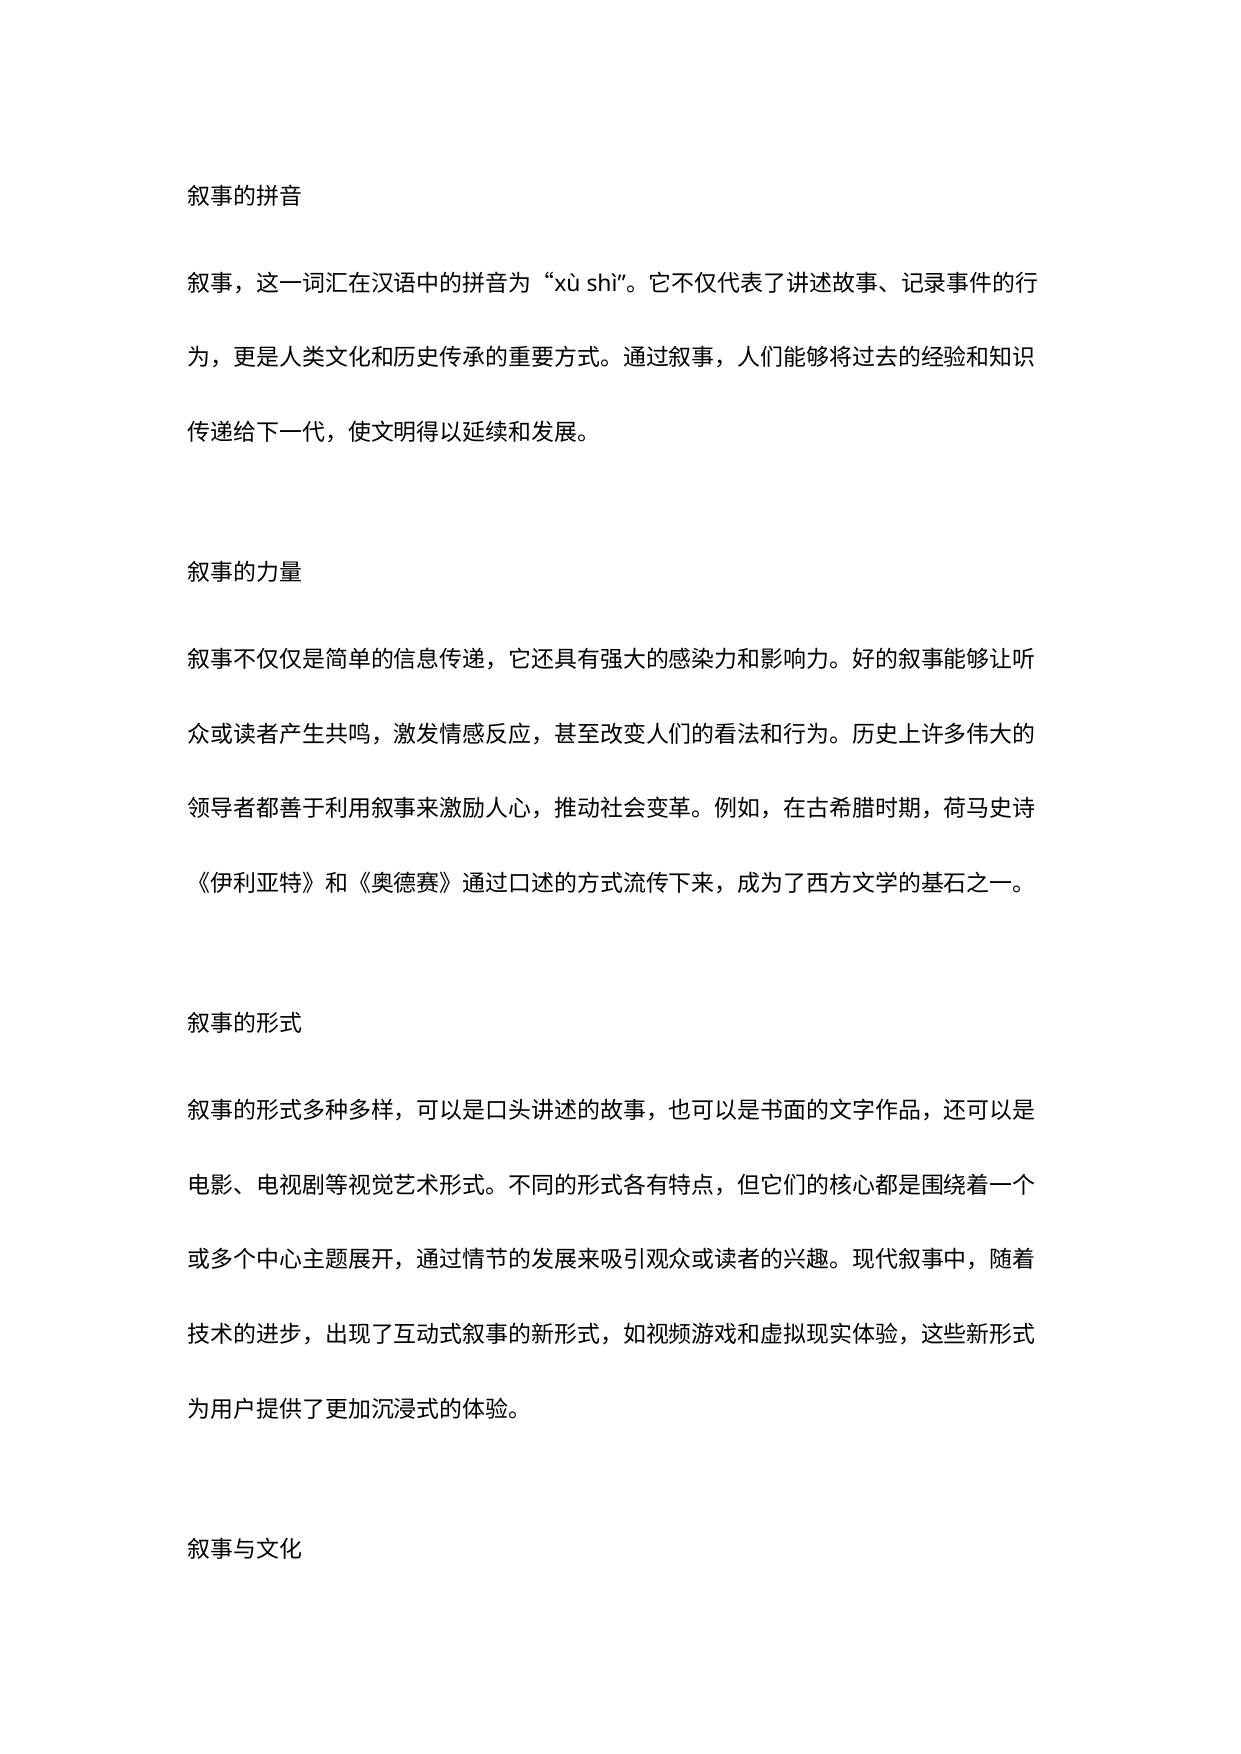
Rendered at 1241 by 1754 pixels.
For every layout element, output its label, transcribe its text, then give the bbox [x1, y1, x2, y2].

text 叙事不仅仅是简单的信息传递，它还具有强大的感染力和影响力。好的叙事能够让听众或读者产生共鸣，激发情感反应，甚至改变人们的看法和行为。历史上许多伟大的领导者都善于利用叙事来激励人心，推动社会变革。例如，在古希腊时期，荷马史诗《伊利亚特》和《奥德赛》通过口述的方式流传下来，成为了西方文学的基石之一。 [187, 625, 1053, 914]
text 叙事，这一词汇在汉语中的拼音为“xù shì”。它不仅代表了讲述故事、记录事件的行为，更是人类文化和历史传承的重要方式。通过叙事，人们能够将过去的经验和知识传递给下一代，使文明得以延续和发展。 [187, 248, 1053, 463]
text 叙事与文化 [187, 1515, 1053, 1580]
text 叙事的形式多种多样，可以是口头讲述的故事，也可以是书面的文字作品，还可以是电影、电视剧等视觉艺术形式。不同的形式各有特点，但它们的核心都是围绕着一个或多个中心主题展开，通过情节的发展来吸引观众或读者的兴趣。现代叙事中，随着技术的进步，出现了互动式叙事的新形式，如视频游戏和虚拟现实体验，这些新形式为用户提供了更加沉浸式的体验。 [187, 1076, 1053, 1440]
text 叙事的形式 [187, 989, 1053, 1054]
text 叙事的力量 [187, 538, 1053, 603]
text 叙事的拼音 [187, 162, 1053, 227]
